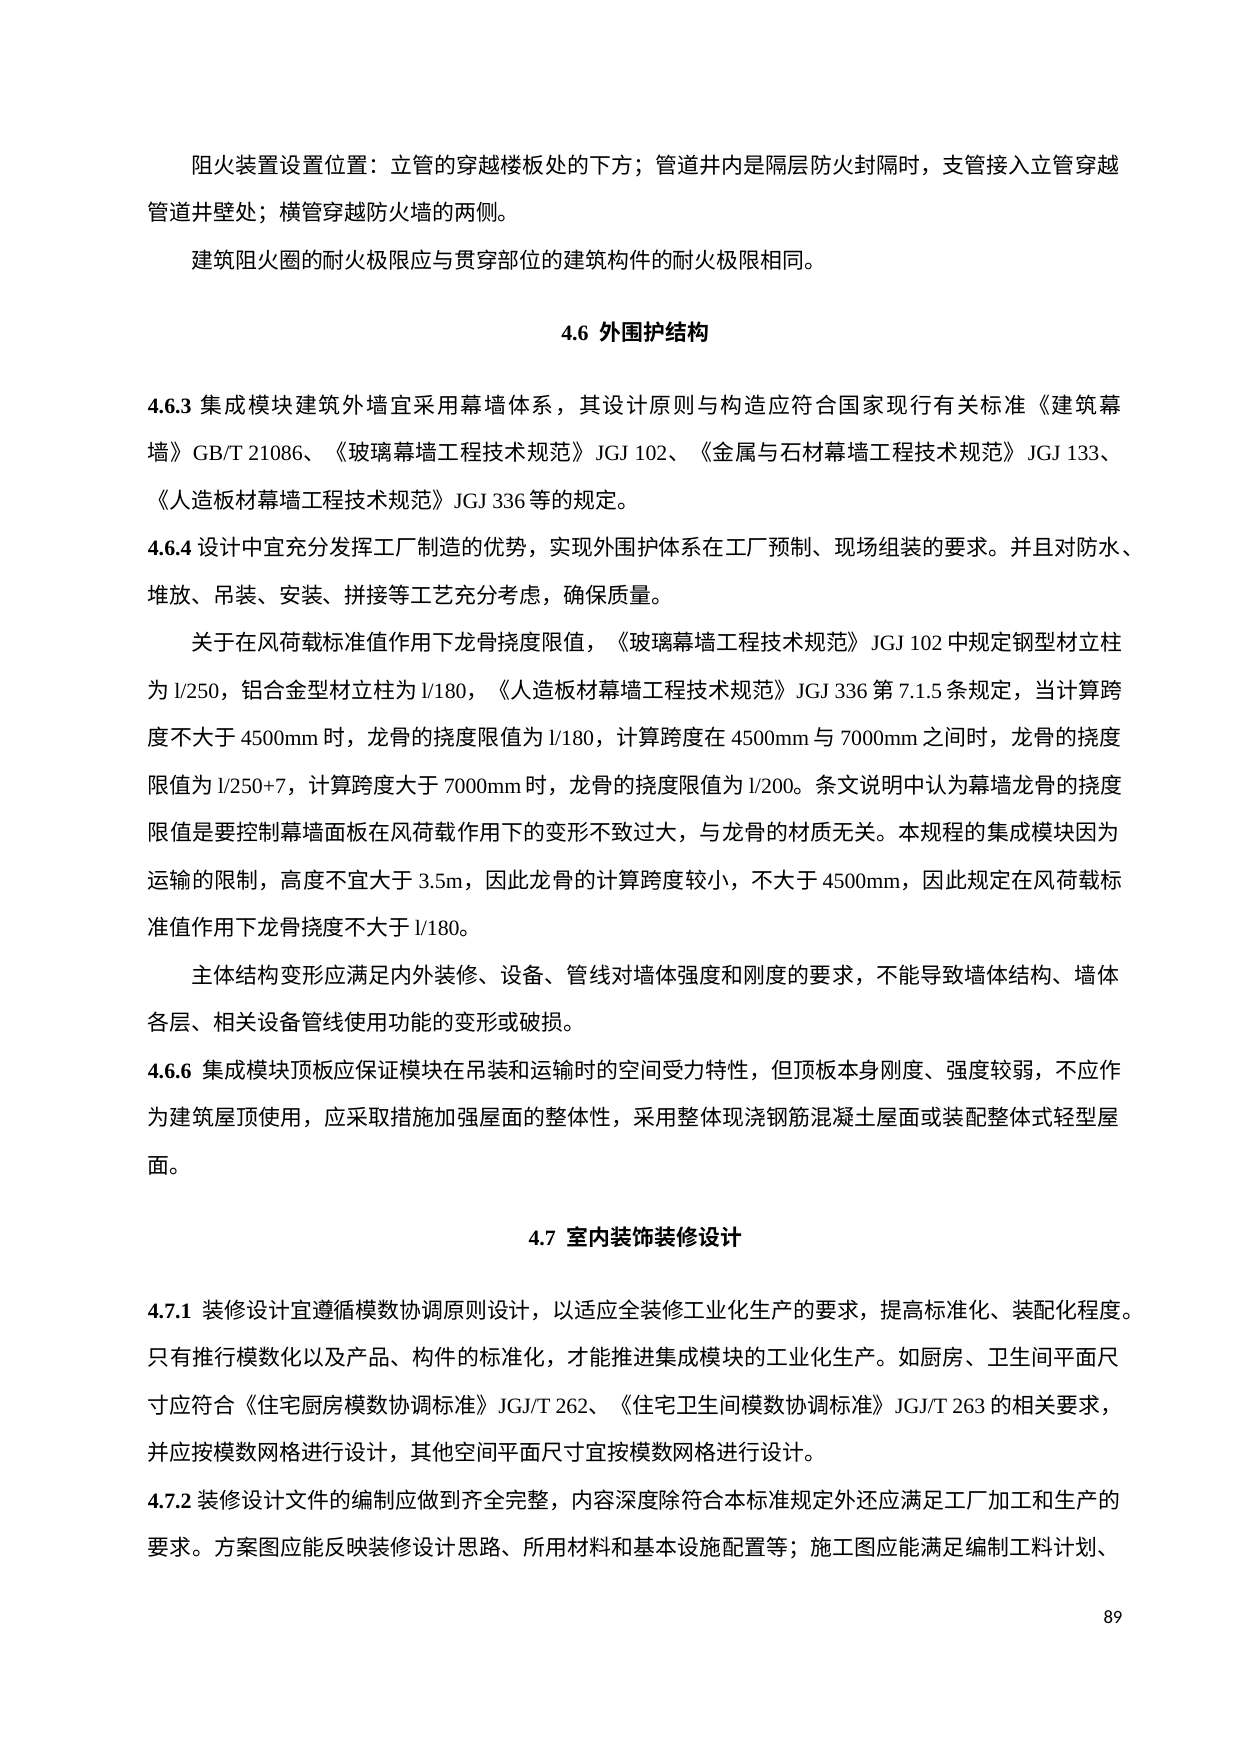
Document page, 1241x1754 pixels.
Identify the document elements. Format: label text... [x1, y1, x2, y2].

text 主体结构变形应满足内外装修、设备、管线对墙体强度和刚度的要求，不能导致墙体结构、墙体各层、相关设备管线使用功能的变形或破损。 [148, 958, 1122, 1037]
text 阻火装置设置位置：立管的穿越楼板处的下方；管道井内是隔层防火封隔时，支管接入立管穿越管道井壁处；横管穿越防火墙的两侧。 [148, 148, 1122, 227]
text 4.6.6 集成模块顶板应保证模块在吊装和运输时的空间受力特性，但顶板本身刚度、强度较弱，不应作为建筑屋顶使用，应采取措施加强屋面的整体性，采用整体现浇钢筋混凝土屋面或装配整体式轻型屋面。 [148, 1053, 1122, 1179]
text 关于在风荷载标准值作用下龙骨挠度限值，《玻璃幕墙工程技术规范》JGJ 102中规定钢型材立柱为l/250，铝合金型材立柱为l/180，《人造板材幕墙工程技术规范》JGJ 336第7.1.5条规定，当计算跨度不大于4500mm时，龙骨的挠度限值为l/180，计算跨度在4500mm与7000mm之间时，龙骨的挠度限值为l/250+7，计算跨度大于7000mm时，龙骨的挠度限值为l/200。条文说明中认为幕墙龙骨的挠度限值是要控制幕墙面板在风荷载作用下的变形不致过大，与龙骨的材质无关。本规程的集成模块因为运输的限制，高度不宜大于3.5m，因此龙骨的计算跨度较小，不大于4500mm，因此规定在风荷载标准值作用下龙骨挠度不大于l/180。 [148, 625, 1122, 942]
subtitle 4.6 外围护结构 [148, 315, 1122, 347]
text 4.6.4 设计中宜充分发挥工厂制造的优势，实现外围护体系在工厂预制、现场组装的要求。并且对防水、堆放、吊装、安装、拼接等工艺充分考虑，确保质量。 [148, 530, 1122, 609]
subtitle 4.7 室内装饰装修设计 [148, 1220, 1122, 1252]
text 4.7.1 装修设计宜遵循模数协调原则设计，以适应全装修工业化生产的要求，提高标准化、装配化程度。只有推行模数化以及产品、构件的标准化，才能推进集成模块的工业化生产。如厨房、卫生间平面尺寸应符合《住宅厨房模数协调标准》JGJ/T 262、《住宅卫生间模数协调标准》JGJ/T 263 的相关要求，并应按模数网格进行设计，其他空间平面尺寸宜按模数网格进行设计。 [148, 1293, 1122, 1467]
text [148, 1483, 1122, 1562]
text 4.6.3 集成模块建筑外墙宜采用幕墙体系，其设计原则与构造应符合国家现行有关标准《建筑幕墙》GB/T 21086、《玻璃幕墙工程技术规范》JGJ 102、《金属与石材幕墙工程技术规范》JGJ 133、《人造板材幕墙工程技术规范》JGJ 336等的规定。 [148, 388, 1122, 514]
text 建筑阻火圈的耐火极限应与贯穿部位的建筑构件的耐火极限相同。 [148, 243, 1122, 274]
